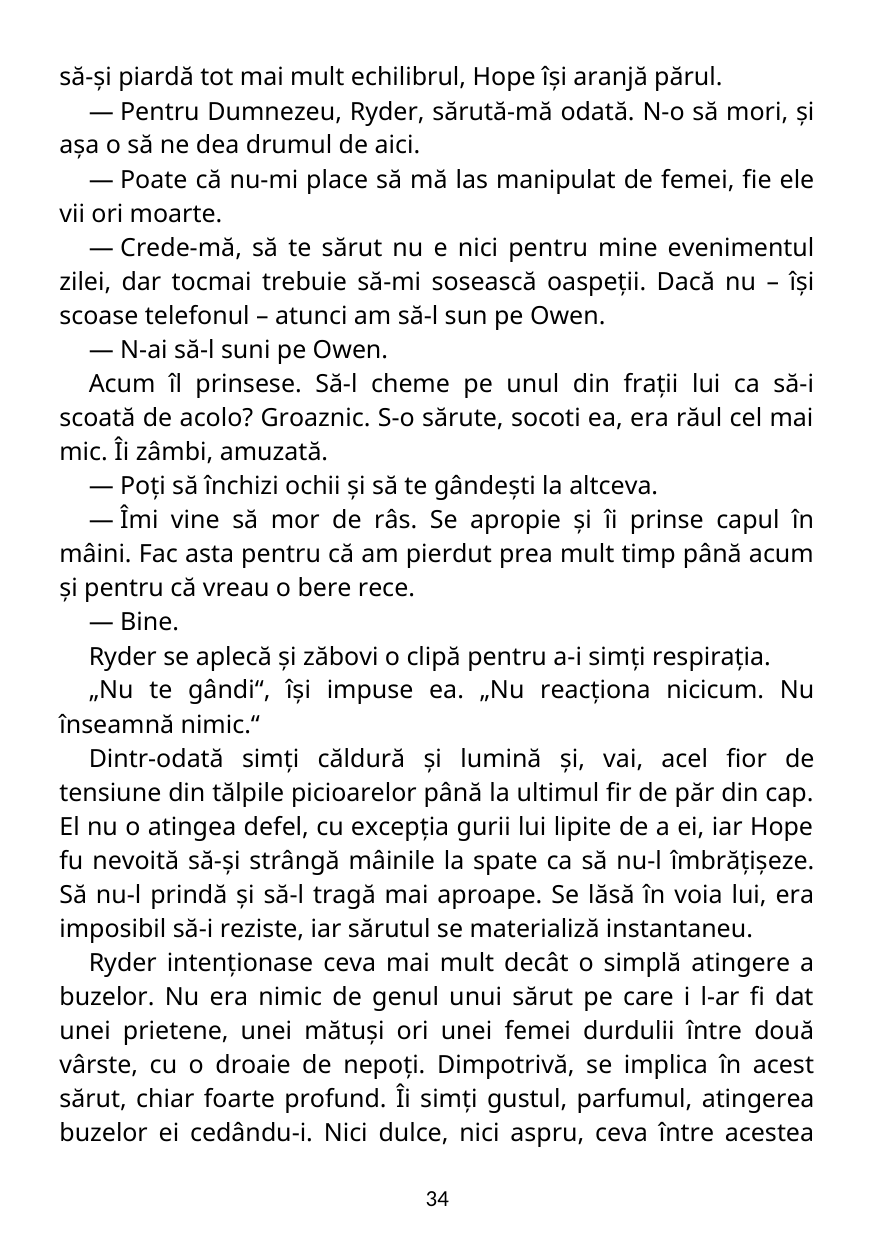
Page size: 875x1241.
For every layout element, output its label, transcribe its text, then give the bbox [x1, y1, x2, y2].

text Acum îl prinsese. Să-l cheme pe unul din fraţii lui ca să-i scoată de acolo? Groaznic. S-o sărute, socoti ea, era răul cel mai mic. Îi zâmbi, amuzată. [59, 366, 815, 468]
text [59, 945, 815, 1149]
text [59, 59, 815, 93]
text Ryder se aplecă şi zăbovi o clipă pentru a-i simţi respiraţia. [59, 638, 815, 672]
text — Pentru Dumnezeu, Ryder, sărută-mă odată. N-o să mori, şi aşa o să ne dea drumul de aici. [59, 93, 815, 161]
text „Nu te gândi“, îşi impuse ea. „Nu reacţiona nicicum. Nu înseamnă nimic.“ [59, 672, 815, 740]
text Dintr-odată simţi căldură şi lumină şi, vai, acel fior de tensiune din tălpile picioarelor până la ultimul fir de păr din cap. El nu o atingea defel, cu excepţia gurii lui lipite de a ei, iar Hope fu nevoită să-şi strângă mâinile la spate ca să nu-l îmbrăţişeze. Să nu-l prindă şi să-l tragă mai aproape. Se lăsă în voia lui, era imposibil să-i reziste, iar sărutul se materializă instantaneu. [59, 740, 815, 945]
text — Bine. [59, 604, 815, 638]
text — Crede-mă, să te sărut nu e nici pentru mine evenimentul zilei, dar tocmai trebuie să-mi sosească oaspeţii. Dacă nu – îşi scoase telefonul – atunci am să-l sun pe Owen. [59, 229, 815, 332]
text — Îmi vine să mor de râs. Se apropie şi îi prinse capul în mâini. Fac asta pentru că am pierdut prea mult timp până acum şi pentru că vreau o bere rece. [59, 502, 815, 604]
text — Poate că nu-mi place să mă las manipulat de femei, fie ele vii ori moarte. [59, 161, 815, 229]
text — N-ai să-l suni pe Owen. [59, 332, 815, 366]
text — Poţi să închizi ochii şi să te gândeşti la altceva. [59, 468, 815, 502]
